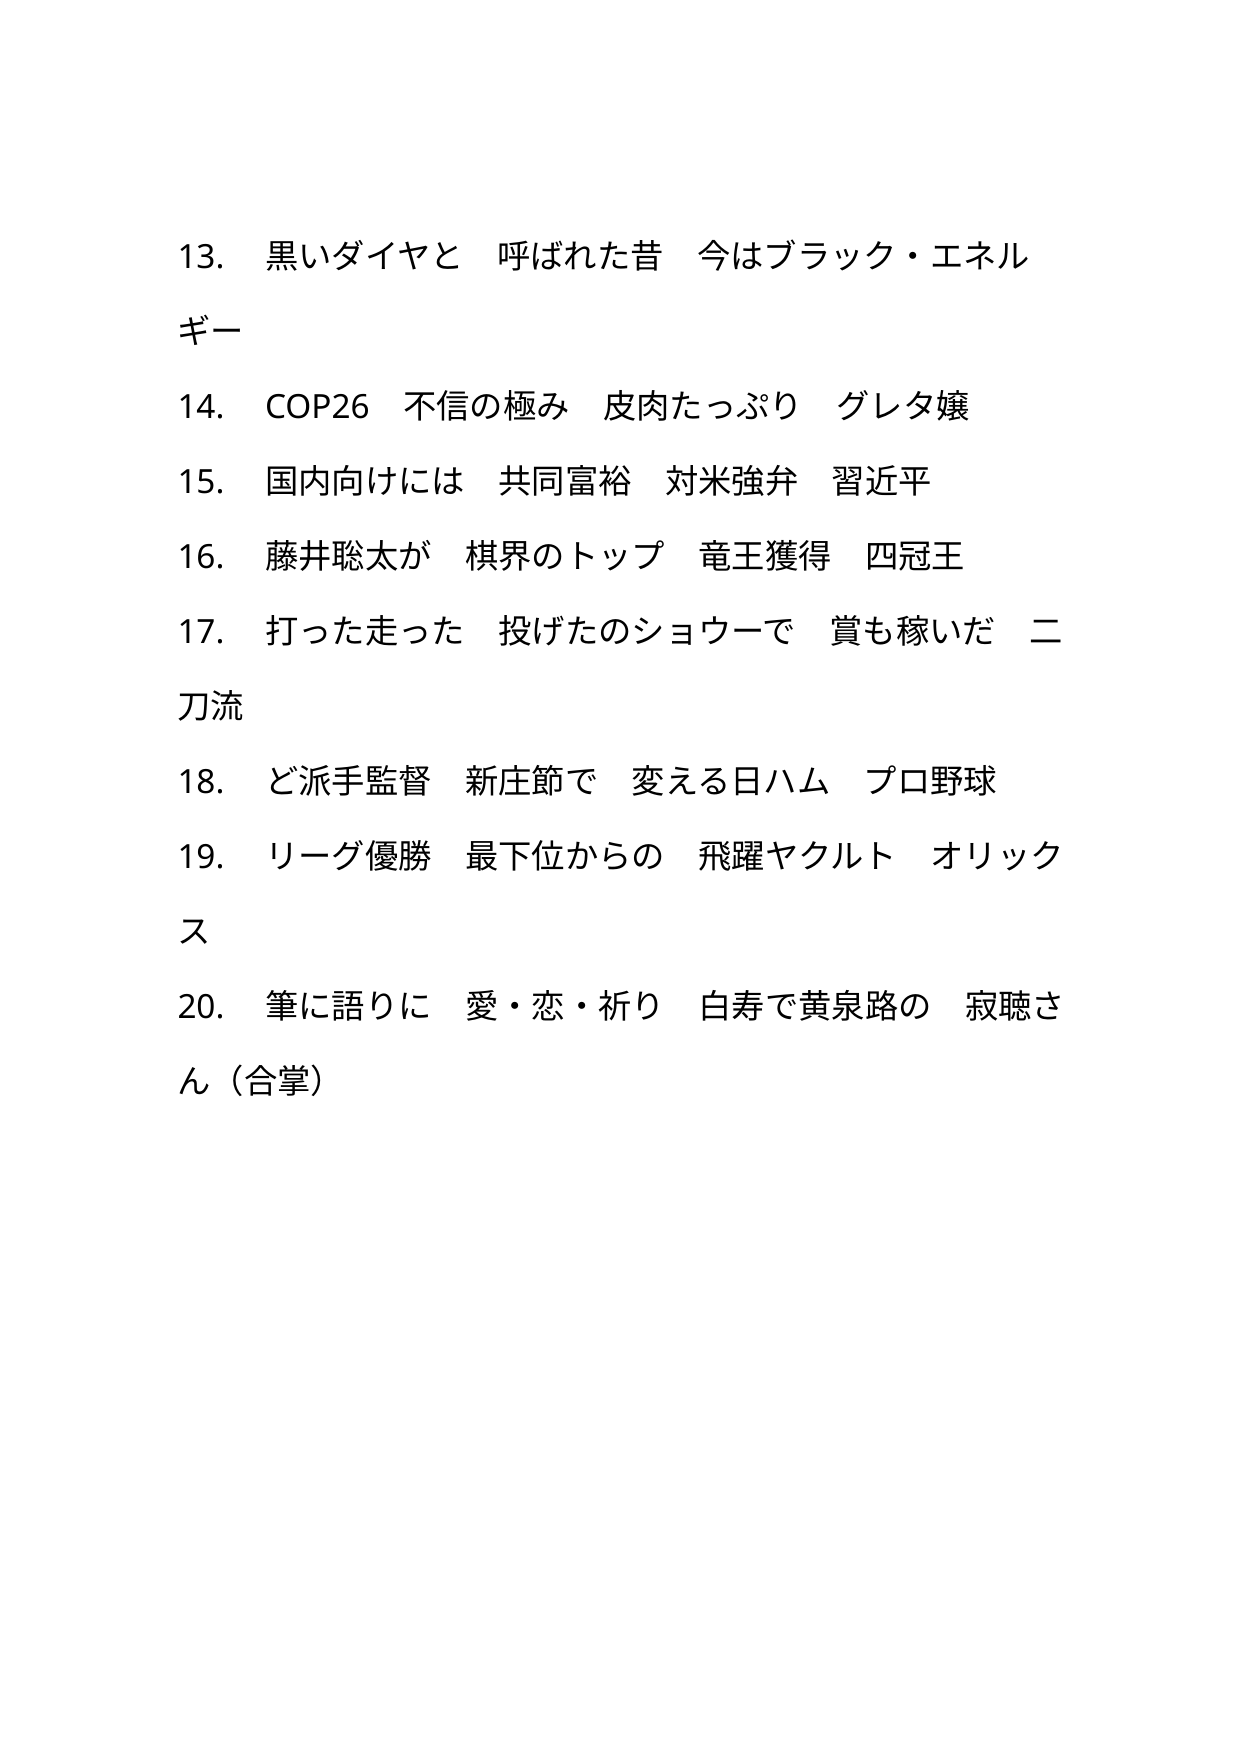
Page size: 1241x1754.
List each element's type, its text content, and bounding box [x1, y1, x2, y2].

list 藤井聡太が 棋界のトップ 竜王獲得 四冠王 [177, 517, 1093, 592]
list 黒いダイヤと 呼ばれた昔 今はブラック・エネルギー [177, 217, 1093, 367]
list リーグ優勝 最下位からの 飛躍ヤクルト オリックス [177, 817, 1093, 967]
list ど派手監督 新庄節で 変える日ハム プロ野球 [177, 742, 1093, 817]
list 打った走った 投げたのショウーで 賞も稼いだ 二刀流 [177, 592, 1093, 742]
list 国内向けには 共同富裕 対米強弁 習近平 [177, 442, 1093, 517]
list 筆に語りに 愛・恋・祈り 白寿で黄泉路の 寂聴さん（合掌） [177, 967, 1093, 1117]
list COP26 不信の極み 皮肉たっぷり グレタ嬢 [177, 367, 1093, 442]
